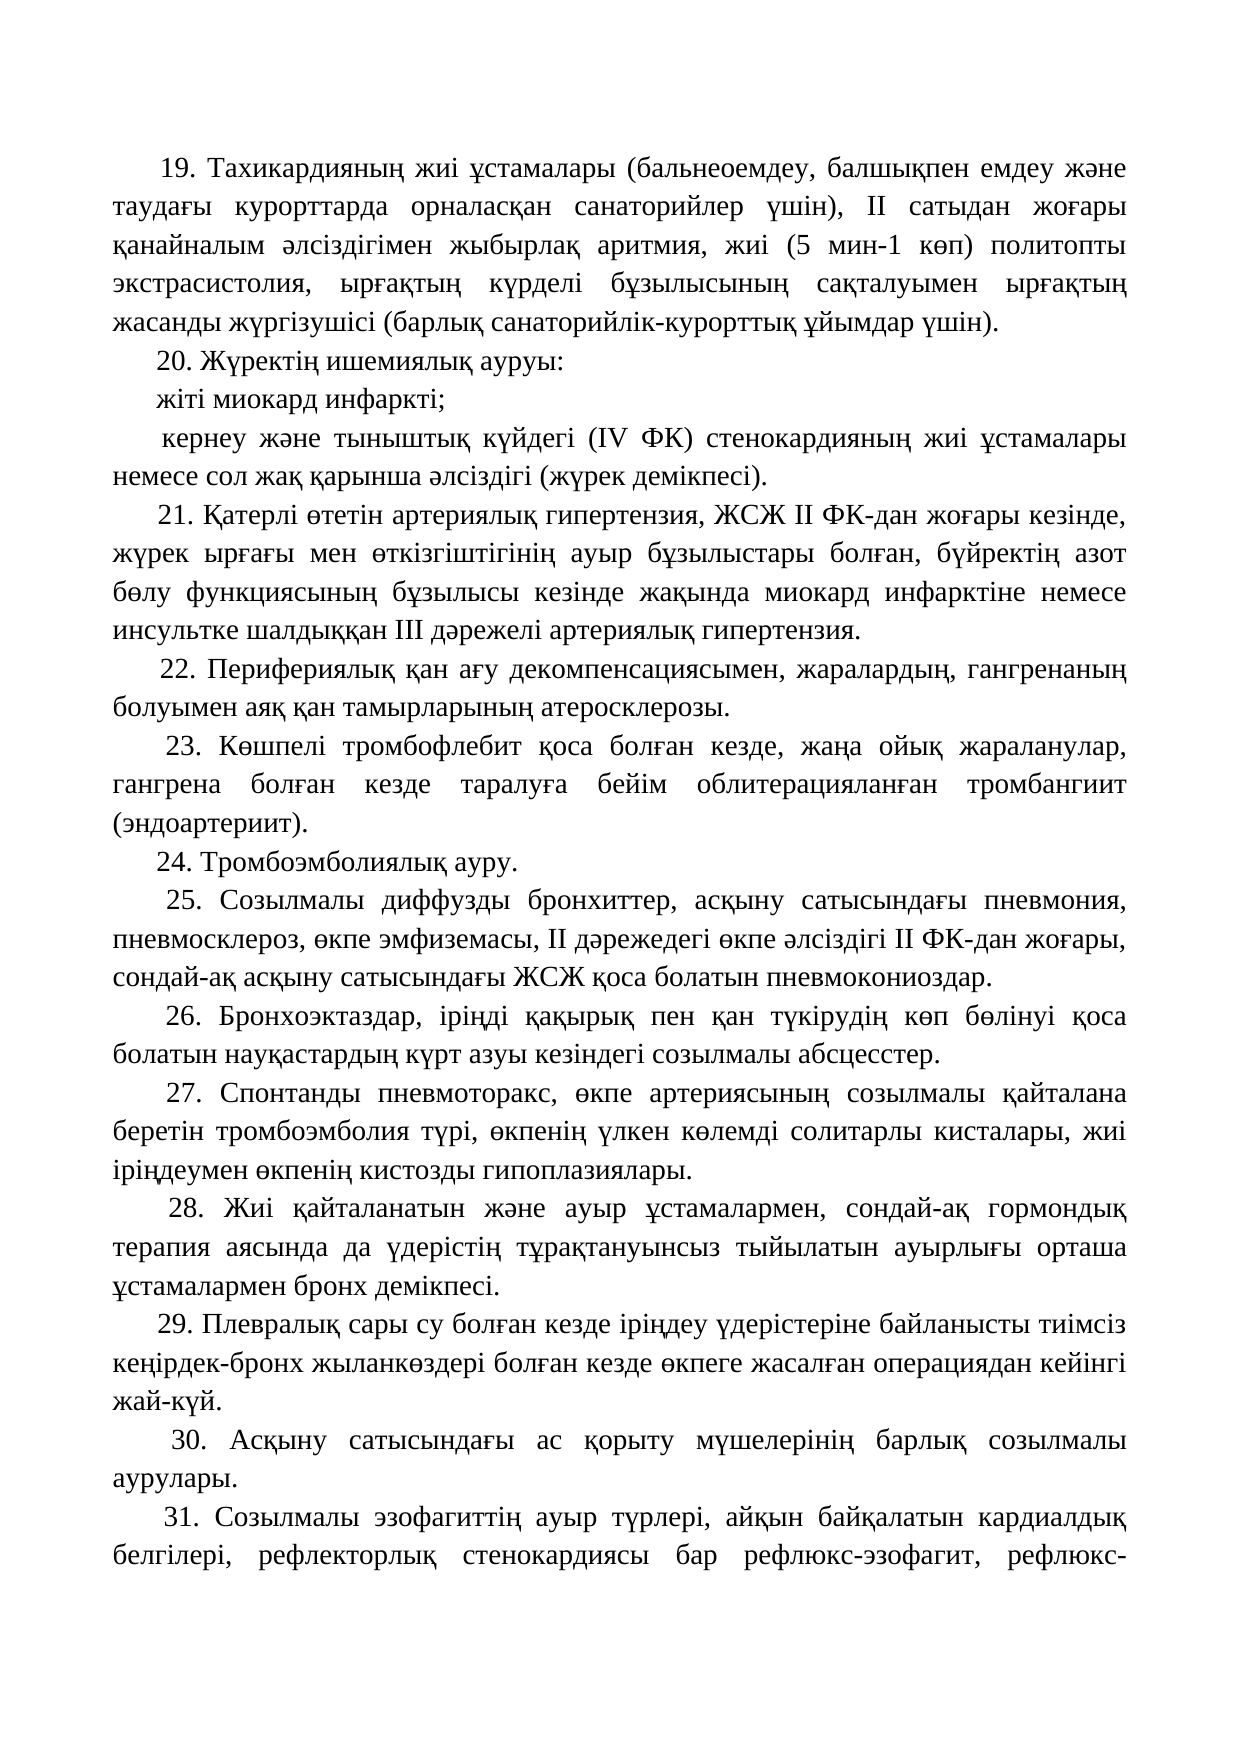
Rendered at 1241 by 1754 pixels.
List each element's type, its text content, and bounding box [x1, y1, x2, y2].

text 21. Қатерлі өтетін артериялық гипертензия, ЖСЖ ІІ ФК-дан жоғары кезінде, жүрек ырғағы мен өткізгіштігінің ауыр бұзылыстары болған, бүйректің азот бөлу функциясының бұзылысы кезінде жақында миокард инфарктіне немесе инсультке шалдыққан ІІІ дәрежелі артериялық гипертензия. [112, 497, 1128, 646]
text 20. Жүректің ишемиялық ауруы: [112, 343, 1128, 376]
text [112, 1499, 1128, 1571]
text 23. Көшпелі тромбофлебит қоса болған кезде, жаңа ойық жараланулар, гангрена болған кезде таралуға бейім облитерацияланған тромбангиит (эндоартериит). [112, 728, 1128, 839]
text кернеу және тыныштық күйдегі (IV ФК) стенокардияның жиі ұстамалары немесе сол жақ қарынша әлсіздігі (жүрек демікпесі). [112, 420, 1128, 492]
text 25. Созылмалы диффузды бронхиттер, асқыну сатысындағы пневмония, пневмосклероз, өкпе эмфиземасы, ІІ дәрежедегі өкпе әлсіздігі ІІ ФК-дан жоғары, сондай-ақ асқыну сатысындағы ЖСЖ қоса болатын пневмокониоздар. [112, 882, 1128, 993]
text 24. Тромбоэмболиялық ауру. [112, 844, 1128, 877]
text 27. Спонтанды пневмоторакс, өкпе артериясының созылмалы қайталана беретін тромбоэмболия түрі, өкпенің үлкен көлемді солитарлы кисталары, жиі іріңдеумен өкпенің кистозды гипоплазиялары. [112, 1075, 1128, 1186]
text 30. Асқыну сатысындағы ас қорыту мүшелерінің барлық созылмалы аурулары. [112, 1422, 1128, 1494]
text 26. Бронхоэктаздар, іріңді қақырық пен қан түкірудің көп бөлінуі қоса болатын науқастардың күрт азуы кезіндегі созылмалы абсцесстер. [112, 998, 1128, 1070]
text 22. Перифериялық қан ағу декомпенсациясымен, жаралардың, гангренаның болуымен аяқ қан тамырларының атеросклерозы. [112, 651, 1128, 723]
text 19. Тахикардияның жиі ұстамалары (бальнеоемдеу, балшықпен емдеу және таудағы курорттарда орналасқан санаторийлер үшін), ІІ сатыдан жоғары қанайналым әлсіздігімен жыбырлақ аритмия, жиі (5 мин-1 көп) политопты экстрасистолия, ырғақтың күрделі бұзылысының сақталуымен ырғақтың жасанды жүргізушісі (барлық санаторийлік-курорттық ұйымдар үшін). [112, 150, 1128, 338]
text 28. Жиі қайталанатын және ауыр ұстамалармен, сондай-ақ гормондық терапия аясында да үдерістің тұрақтануынсыз тыйылатын ауырлығы орташа ұстамалармен бронх демікпесі. [112, 1191, 1128, 1301]
text жіті миокард инфаркті; [112, 381, 1128, 415]
text 29. Плевралық сары су болған кезде іріңдеу үдерістеріне байланысты тиімсіз кеңірдек-бронх жыланкөздері болған кезде өкпеге жасалған операциядан кейінгі жай-күй. [112, 1306, 1128, 1417]
